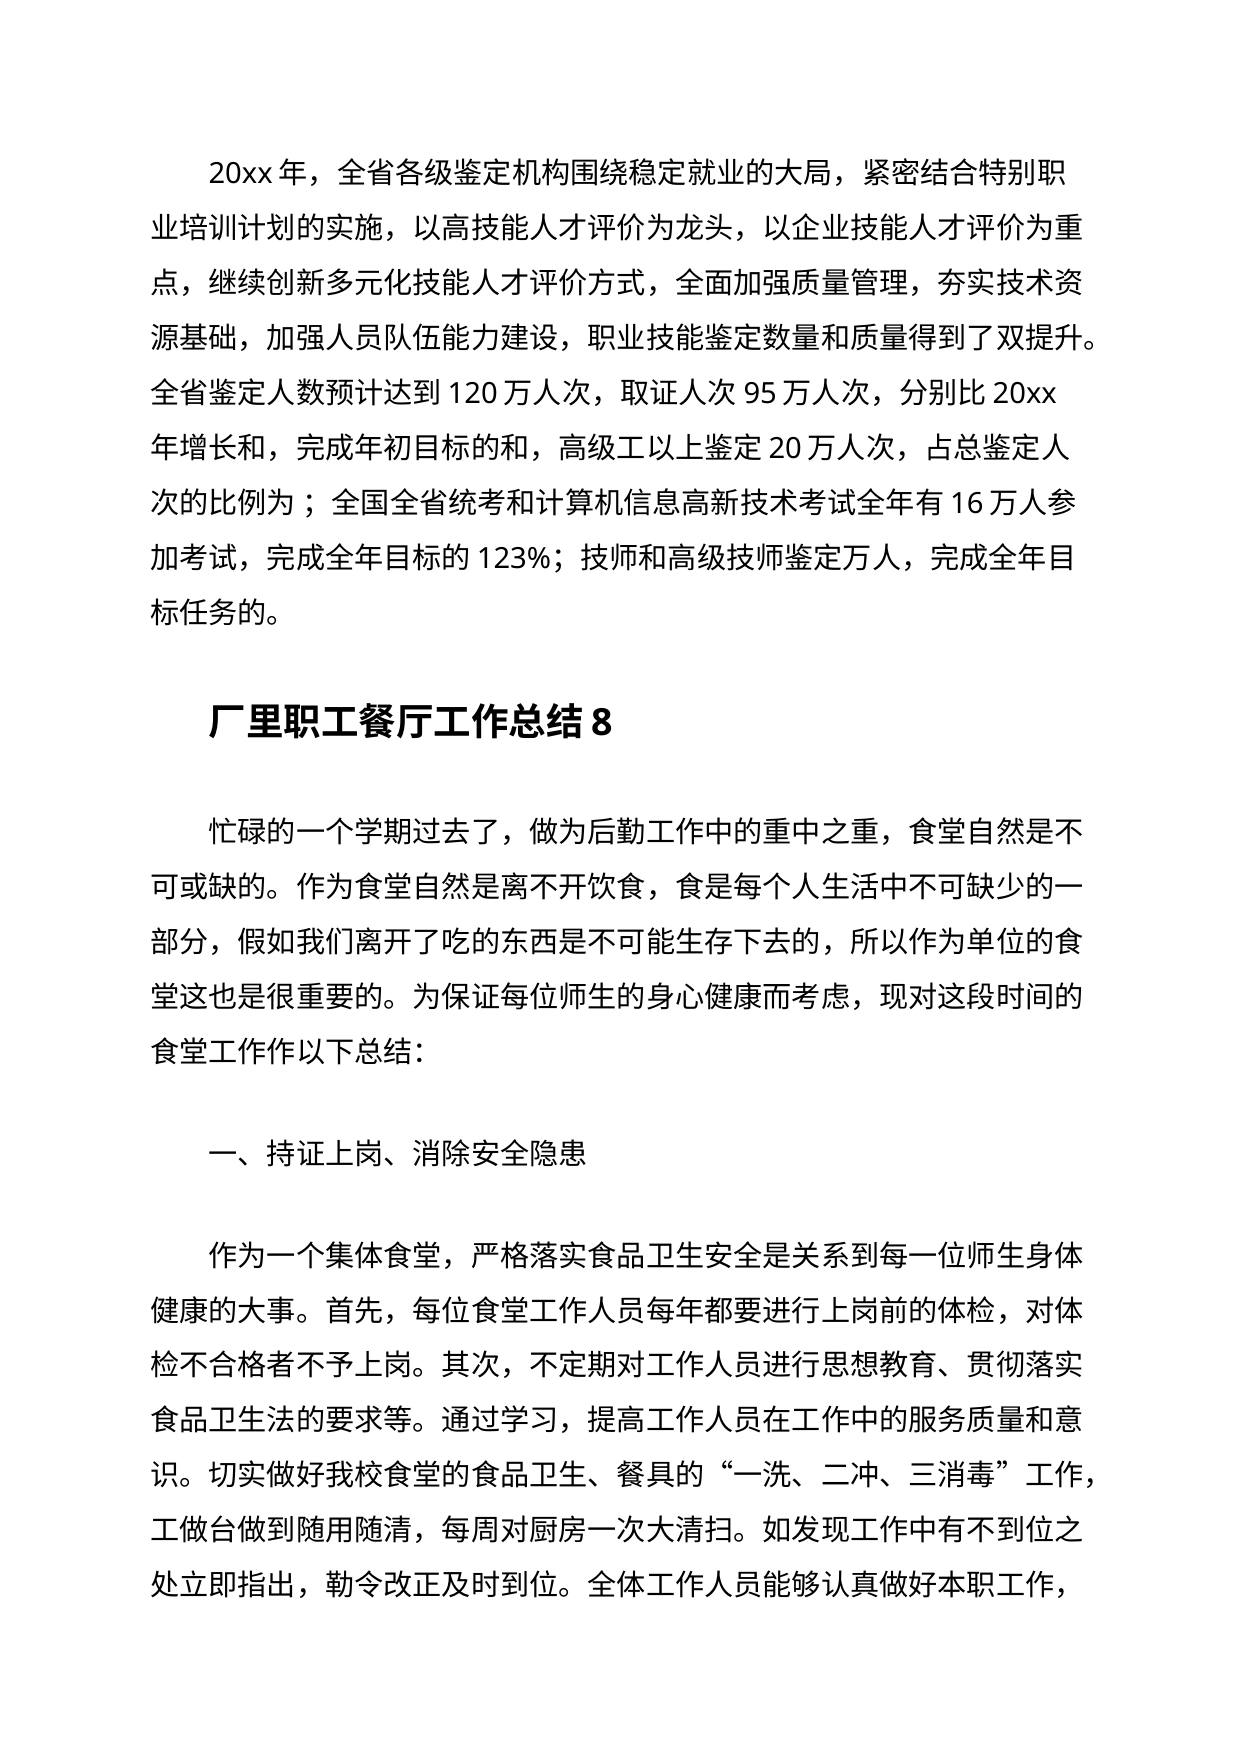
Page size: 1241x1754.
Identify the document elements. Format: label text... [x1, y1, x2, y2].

text 一、持证上岗、消除安全隐患 [150, 1130, 1090, 1173]
text 20xx年，全省各级鉴定机构围绕稳定就业的大局，紧密结合特别职业培训计划的实施，以高技能人才评价为龙头，以企业技能人才评价为重点，继续创新多元化技能人才评价方式，全面加强质量管理，夯实技术资源基础，加强人员队伍能力建设，职业技能鉴定数量和质量得到了双提升。全省鉴定人数预计达到120万人次，取证人次 95万人次，分别比20xx年增长和，完成年初目标的和，高级工以上鉴定20万人次，占总鉴定人次的比例为 ；全国全省统考和计算机信息高新技术考试全年有16万人参加考试，完成全年目标的123%；技师和高级技师鉴定万人，完成全年目标任务的。 [150, 150, 1090, 632]
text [150, 1232, 1090, 1604]
text 忙碌的一个学期过去了，做为后勤工作中的重中之重，食堂自然是不可或缺的。作为食堂自然是离不开饮食，食是每个人生活中不可缺少的一部分，假如我们离开了吃的东西是不可能生存下去的，所以作为单位的食堂这也是很重要的。为保证每位师生的身心健康而考虑，现对这段时间的食堂工作作以下总结： [150, 809, 1090, 1071]
text 厂里职工餐厅工作总结8 [150, 691, 1090, 746]
